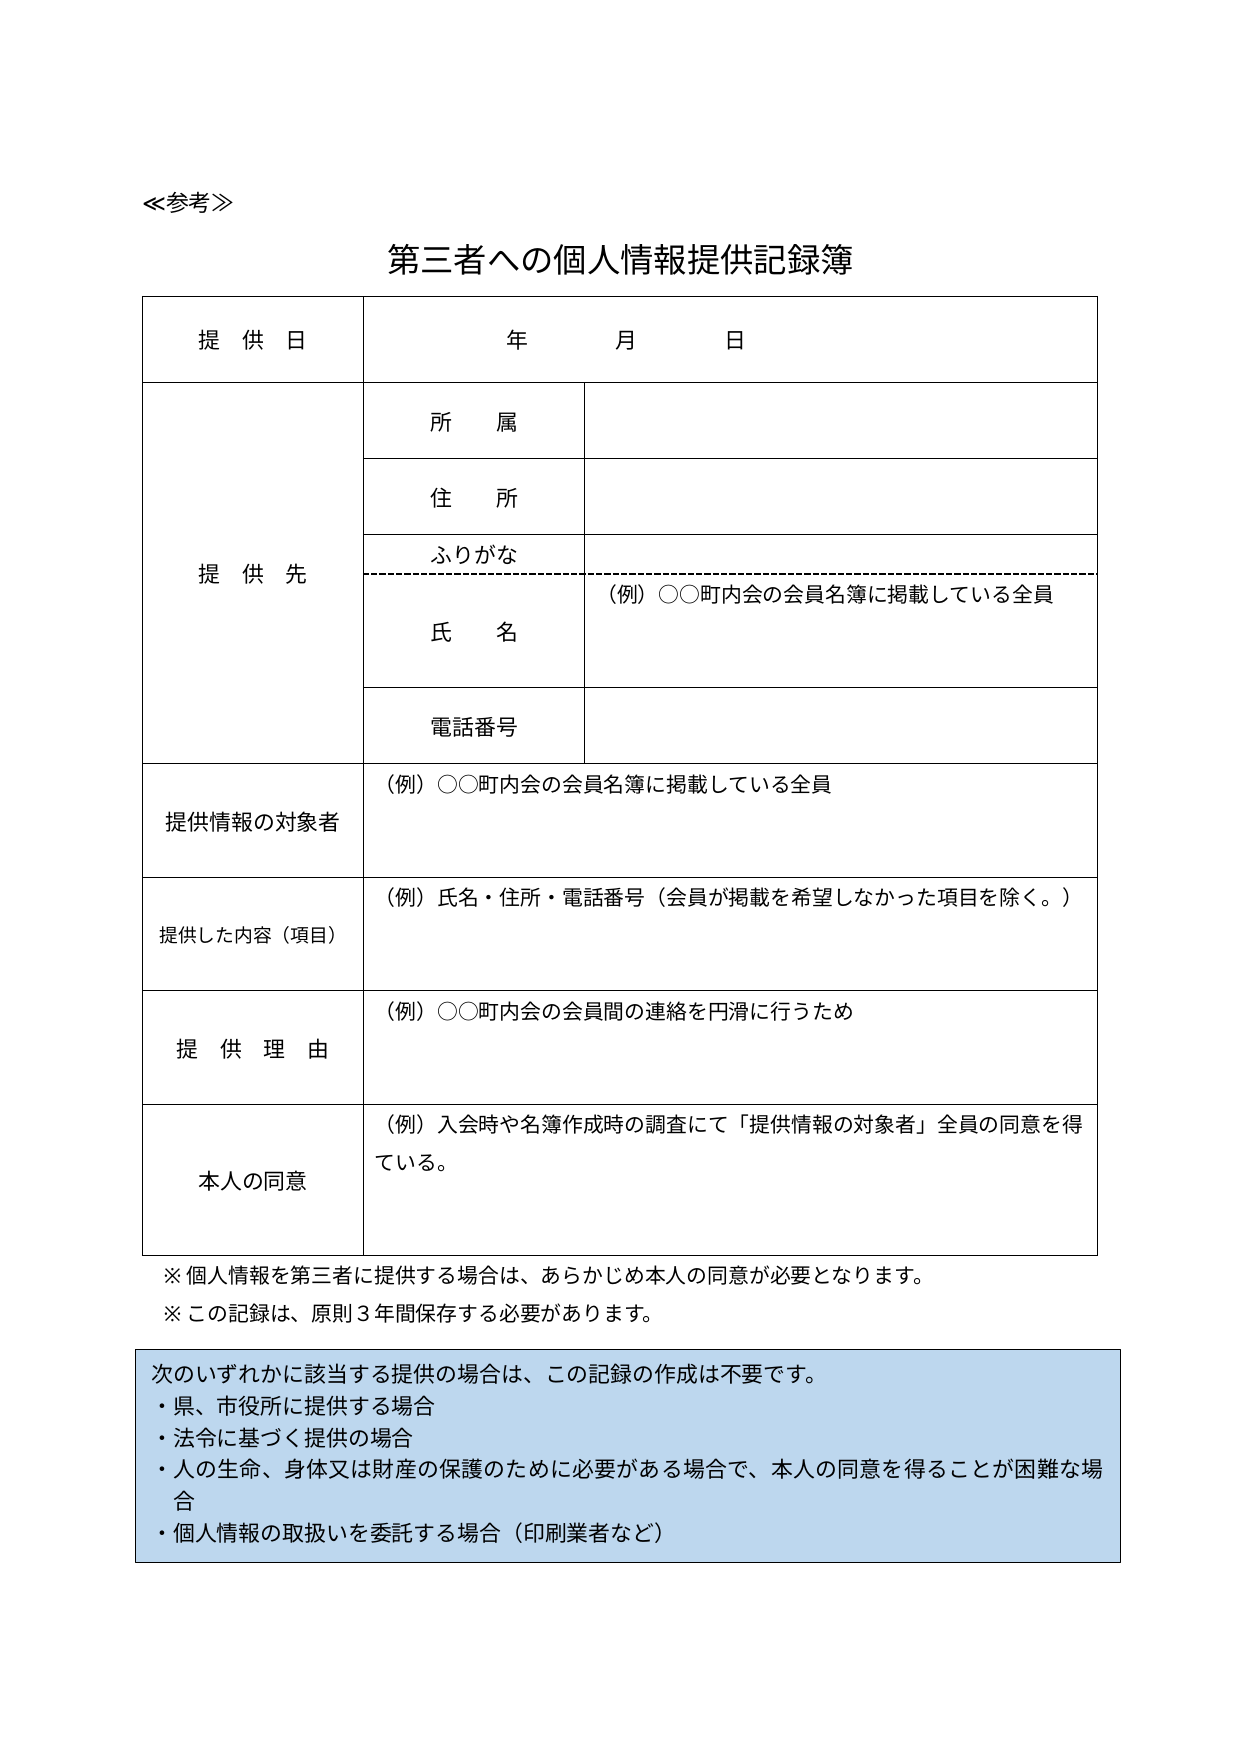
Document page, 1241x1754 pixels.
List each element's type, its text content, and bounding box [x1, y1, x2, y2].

table_cell 提 供 先 [143, 383, 363, 763]
table_cell 提供した内容（項目） [143, 878, 363, 990]
text 第三者への個人情報提供記録簿 [142, 221, 1098, 296]
table_header 提 供 日 [143, 297, 363, 382]
table_cell 提 供 理 由 [143, 991, 363, 1104]
table_cell 電話番号 [364, 688, 584, 763]
table_cell [585, 535, 1097, 573]
text ≪参考≫ [142, 183, 1098, 221]
table_cell [585, 459, 1097, 534]
table_cell （例）○○町内会の会員間の連絡を円滑に行うため [364, 991, 1097, 1104]
table_cell 氏 名 [364, 573, 584, 687]
table_cell 提供情報の対象者 [143, 764, 363, 877]
table_header 年 月 日 [364, 297, 1097, 382]
table_cell 所 属 [364, 383, 584, 458]
table_cell （例）○○町内会の会員名簿に掲載している全員 [364, 764, 1097, 877]
table_cell （例）○○町内会の会員名簿に掲載している全員 [585, 573, 1097, 687]
table_cell （例）氏名・住所・電話番号（会員が掲載を希望しなかった項目を除く。） [364, 878, 1097, 990]
text ※ この記録は、原則３年間保存する必要があります。 [164, 1293, 1098, 1331]
table_cell （例）入会時や名簿作成時の調査にて「提供情報の対象者」全員の同意を得ている。 [364, 1105, 1097, 1255]
text ※ 個人情報を第三者に提供する場合は、あらかじめ本人の同意が必要となります。 [164, 1256, 1098, 1293]
table_cell ふりがな [364, 535, 584, 573]
table_cell [585, 383, 1097, 458]
table_cell 住 所 [364, 459, 584, 534]
table_cell 本人の同意 [143, 1105, 363, 1255]
table_cell [585, 688, 1097, 763]
